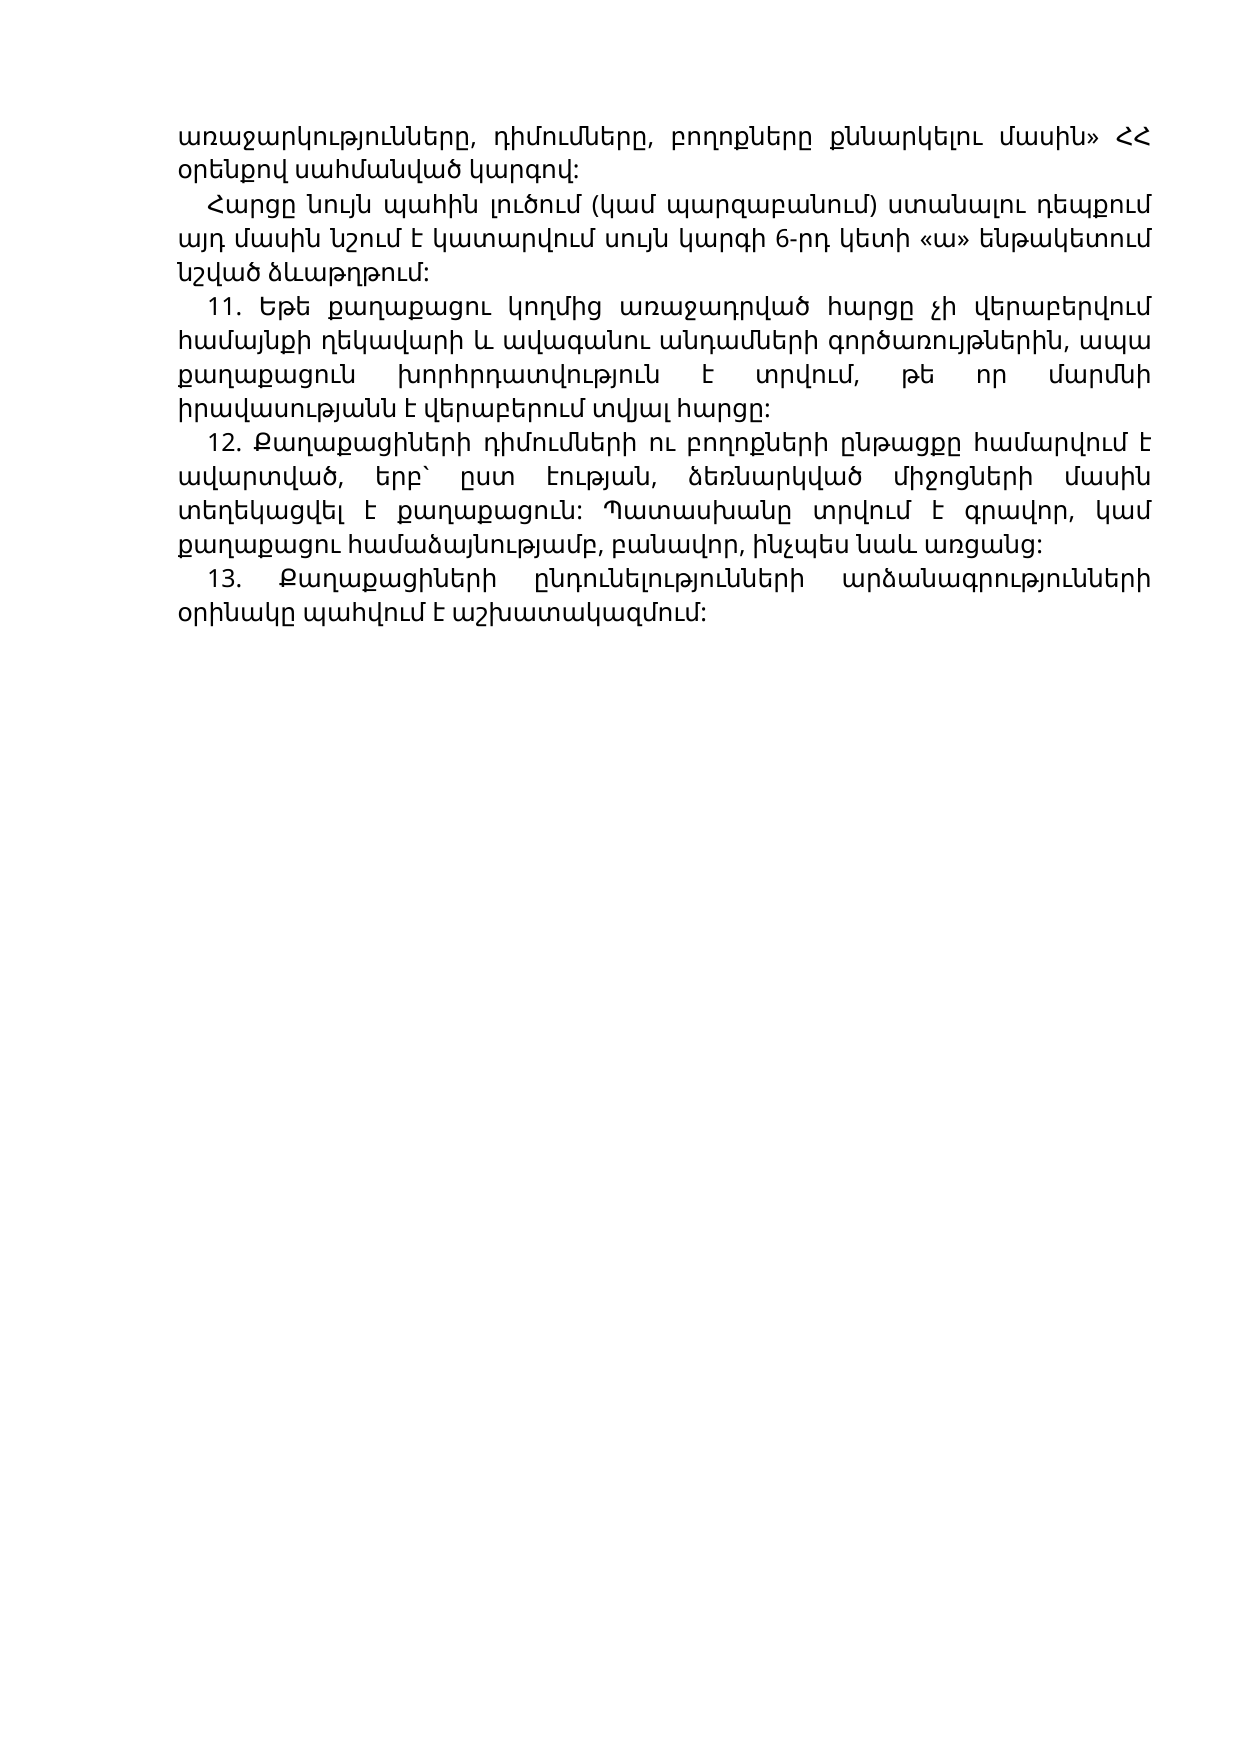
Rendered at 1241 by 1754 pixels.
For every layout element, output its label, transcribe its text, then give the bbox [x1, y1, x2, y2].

text 13. Քաղաքացիների ընդունելությունների արձանագրությունների օրինակը պահվում է աշխատակազմում: [177, 561, 1152, 629]
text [177, 118, 1152, 186]
text 11. Եթե քաղաքացու կողմից առաջադրված հարցը չի վերաբերվում համայնքի ղեկավարի և ավագանու անդամների գործառույթներին, ապա քաղաքացուն խորհրդատվություն է տրվում, թե որ մարմնի իրավասությանն է վերաբերում տվյալ հարցը: [177, 288, 1152, 425]
text Հարցը նույն պահին լուծում (կամ պարզաբանում) ստանալու դեպքում այդ մասին նշում է կատարվում սույն կարգի 6-րդ կետի «ա» ենթակետում նշված ձևաթղթում: [177, 186, 1152, 288]
text 12. Քաղաքացիների դիմումների ու բողոքների ընթացքը համարվում է ավարտված, երբ` ըստ էության, ձեռնարկված միջոցների մասին տեղեկացվել է քաղաքացուն: Պատասխանը տրվում է գրավոր, կամ քաղաքացու համաձայնությամբ, բանավոր, ինչպես նաև առցանց: [177, 425, 1152, 561]
